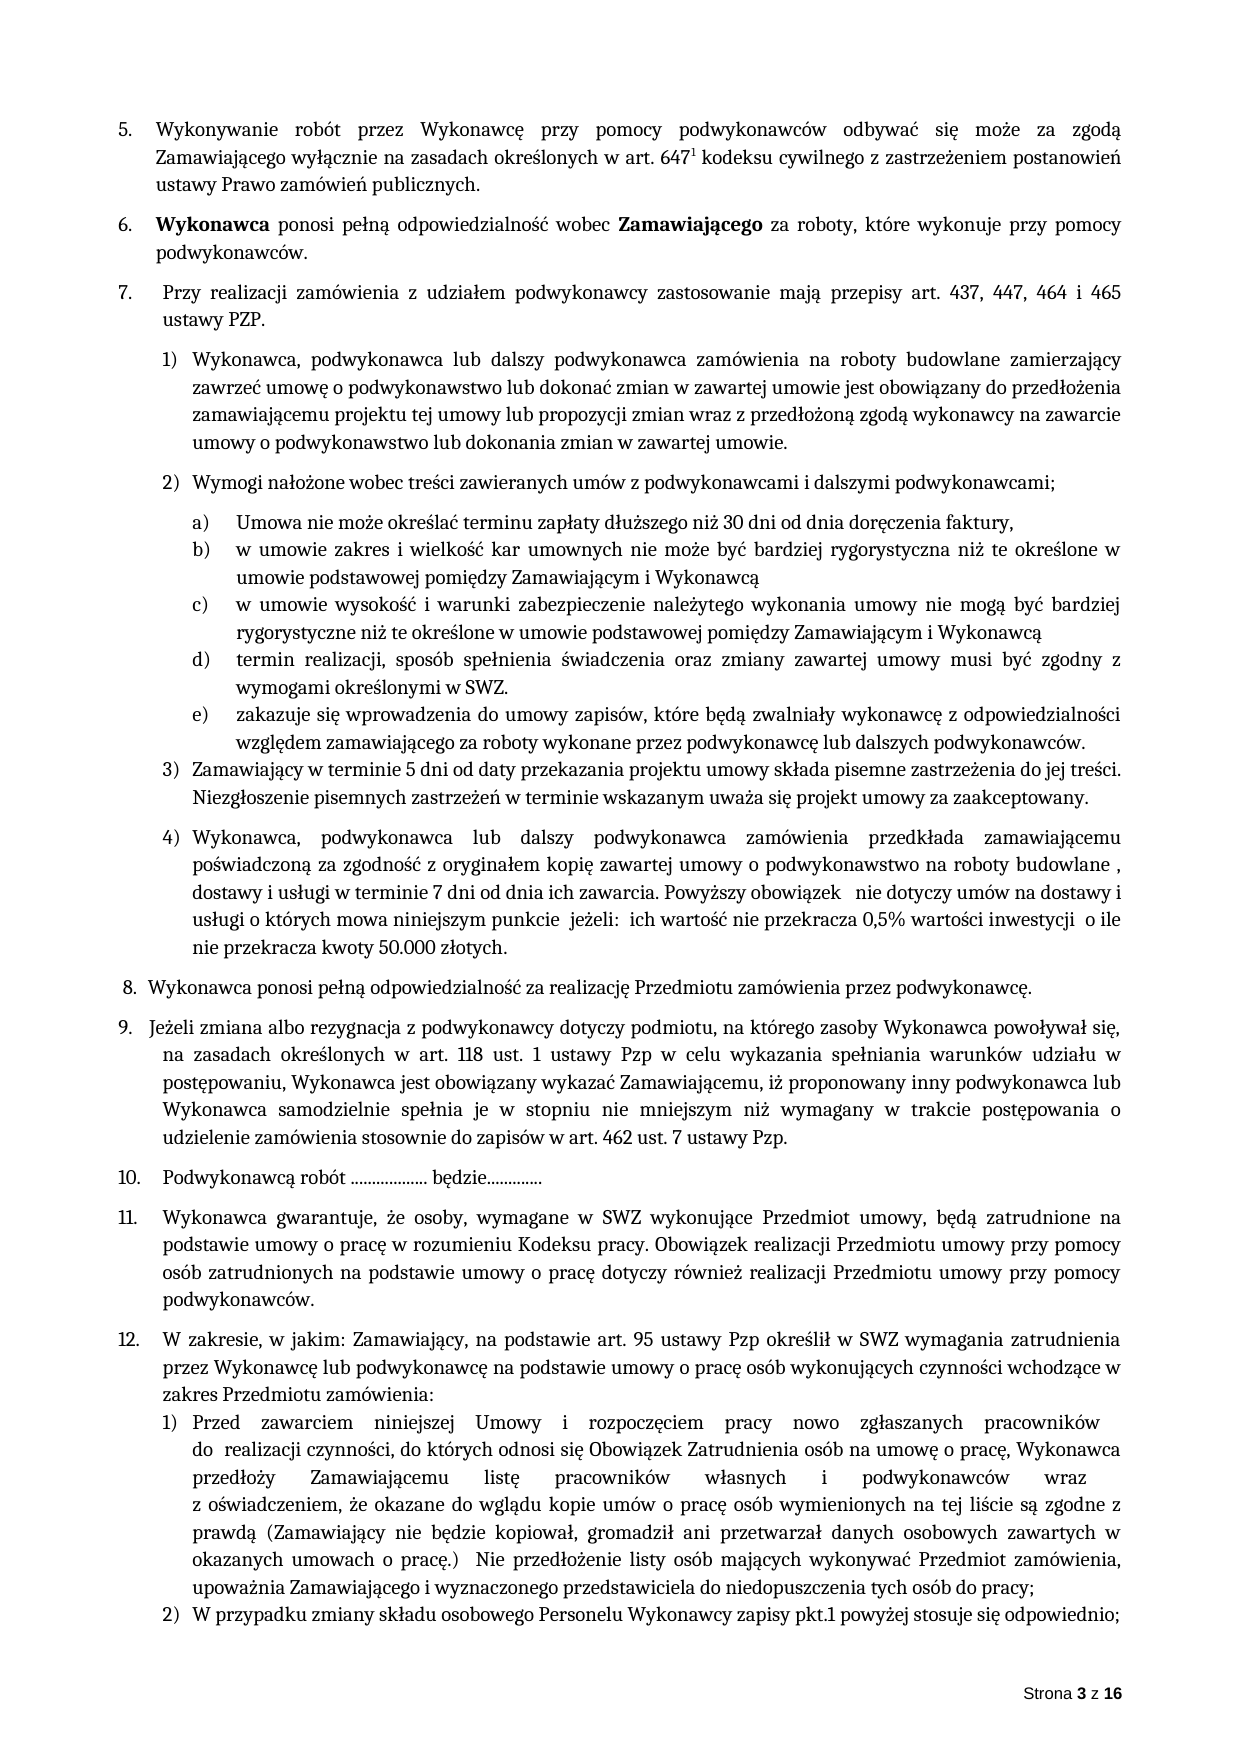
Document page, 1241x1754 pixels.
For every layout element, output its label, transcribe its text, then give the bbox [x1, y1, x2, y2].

list Przed zawarciem niniejszej Umowy i rozpoczęciem pracy nowo zgłaszanych pracowników do realizacji czynności, do których odnosi się Obowiązek Zatrudnienia osób na umowę o pracę, Wykonawca przedłoży Zamawiającemu listę pracowników własnych i podwykonawców wraz z oświadczeniem, że okazane do wglądu kopie umów o pracę osób wymienionych na tej liście są zgodne z prawdą (Zamawiający nie będzie kopiował, gromadził ani przetwarzał danych osobowych zawartych w okazanych umowach o pracę.) Nie przedłożenie listy osób mających wykonywać Przedmiot zamówienia, upoważnia Zamawiającego i wyznaczonego przedstawiciela do niedopuszczenia tych osób do pracy; [162, 1411, 1122, 1599]
list Wykonawca gwarantuje, że osoby, wymagane w SWZ wykonujące Przedmiot umowy, będą zatrudnione na podstawie umowy o pracę w rozumieniu Kodeksu pracy. Obowiązek realizacji Przedmiotu umowy przy pomocy osób zatrudnionych na podstawie umowy o pracę dotyczy również realizacji Przedmiotu umowy przy pomocy podwykonawców. [118, 1206, 1122, 1312]
list zakazuje się wprowadzenia do umowy zapisów, które będą zwalniały wykonawcę z odpowiedzialności względem zamawiającego za roboty wykonane przez podwykonawcę lub dalszych podwykonawców. [192, 703, 1122, 754]
list W zakresie, w jakim: Zamawiający, na podstawie art. 95 ustawy Pzp określił w SWZ wymagania zatrudnienia przez Wykonawcę lub podwykonawcę na podstawie umowy o pracę osób wykonujących czynności wchodzące w zakres Przedmiotu zamówienia: [118, 1328, 1122, 1407]
list w umowie wysokość i warunki zabezpieczenie należytego wykonania umowy nie mogą być bardziej rygorystyczne niż te określone w umowie podstawowej pomiędzy Zamawiającym i Wykonawcą [192, 593, 1122, 644]
title 7. Przy realizacji zamówienia z udziałem podwykonawcy zastosowanie mają przepisy art. 437, 447, 464 i 465 ustawy PZP. [118, 281, 1122, 332]
list Wykonywanie robót przez Wykonawcę przy pomocy podwykonawców odbywać się może za zgodą Zamawiającego wyłącznie na zasadach określonych w art. 6471 kodeksu cywilnego z zastrzeżeniem postanowień ustawy Prawo zamówień publicznych. [118, 118, 1122, 197]
list termin realizacji, sposób spełnienia świadczenia oraz zmiany zawartej umowy musi być zgodny z wymogami określonymi w SWZ. [192, 648, 1122, 699]
list Wykonawca ponosi pełną odpowiedzialność wobec Zamawiającego za roboty, które wykonuje przy pomocy podwykonawców. [118, 213, 1122, 264]
list w umowie zakres i wielkość kar umownych nie może być bardziej rygorystyczna niż te określone w umowie podstawowej pomiędzy Zamawiającym i Wykonawcą [192, 538, 1122, 589]
title 1) Wykonawca, podwykonawca lub dalszy podwykonawca zamówienia na roboty budowlane zamierzający zawrzeć umowę o podwykonawstwo lub dokonać zmian w zawartej umowie jest obowiązany do przedłożenia zamawiającemu projektu tej umowy lub propozycji zmian wraz z przedłożoną zgodą wykonawcy na zawarcie umowy o podwykonawstwo lub dokonania zmian w zawartej umowie. [162, 348, 1122, 454]
title 8. Wykonawca ponosi pełną odpowiedzialność za realizację Przedmiotu zamówienia przez podwykonawcę. [118, 976, 1122, 999]
title 9. Jeżeli zmiana albo rezygnacja z podwykonawcy dotyczy podmiotu, na którego zasoby Wykonawca powoływał się, na zasadach określonych w art. 118 ust. 1 ustawy Pzp w celu wykazania spełniania warunków udziału w postępowaniu, Wykonawca jest obowiązany wykazać Zamawiającemu, iż proponowany inny podwykonawca lub Wykonawca samodzielnie spełnia je w stopniu nie mniejszym niż wymagany w trakcie postępowania o udzielenie zamówienia stosownie do zapisów w art. 462 ust. 7 ustawy Pzp. [118, 1016, 1122, 1149]
list W przypadku zmiany składu osobowego Personelu Wykonawcy zapisy pkt.1 powyżej stosuje się odpowiednio; [162, 1603, 1122, 1627]
title Podwykonawcą robót .................. będzie............. [118, 1166, 1122, 1189]
title 2) Wymogi nałożone wobec treści zawieranych umów z podwykonawcami i dalszymi podwykonawcami; [162, 471, 1122, 494]
title 3) Zamawiający w terminie 5 dni od daty przekazania projektu umowy składa pisemne zastrzeżenia do jej treści. Niezgłoszenie pisemnych zastrzeżeń w terminie wskazanym uważa się projekt umowy za zaakceptowany. [162, 758, 1122, 809]
title 4) Wykonawca, podwykonawca lub dalszy podwykonawca zamówienia przedkłada zamawiającemu poświadczoną za zgodność z oryginałem kopię zawartej umowy o podwykonawstwo na roboty budowlane , dostawy i usługi w terminie 7 dni od dnia ich zawarcia. Powyższy obowiązek nie dotyczy umów na dostawy i usługi o których mowa niniejszym punkcie jeżeli: ich wartość nie przekracza 0,5% wartości inwestycji o ile nie przekracza kwoty 50.000 złotych. [162, 826, 1122, 959]
list Umowa nie może określać terminu zapłaty dłuższego niż 30 dni od dnia doręczenia faktury, [192, 511, 1122, 534]
